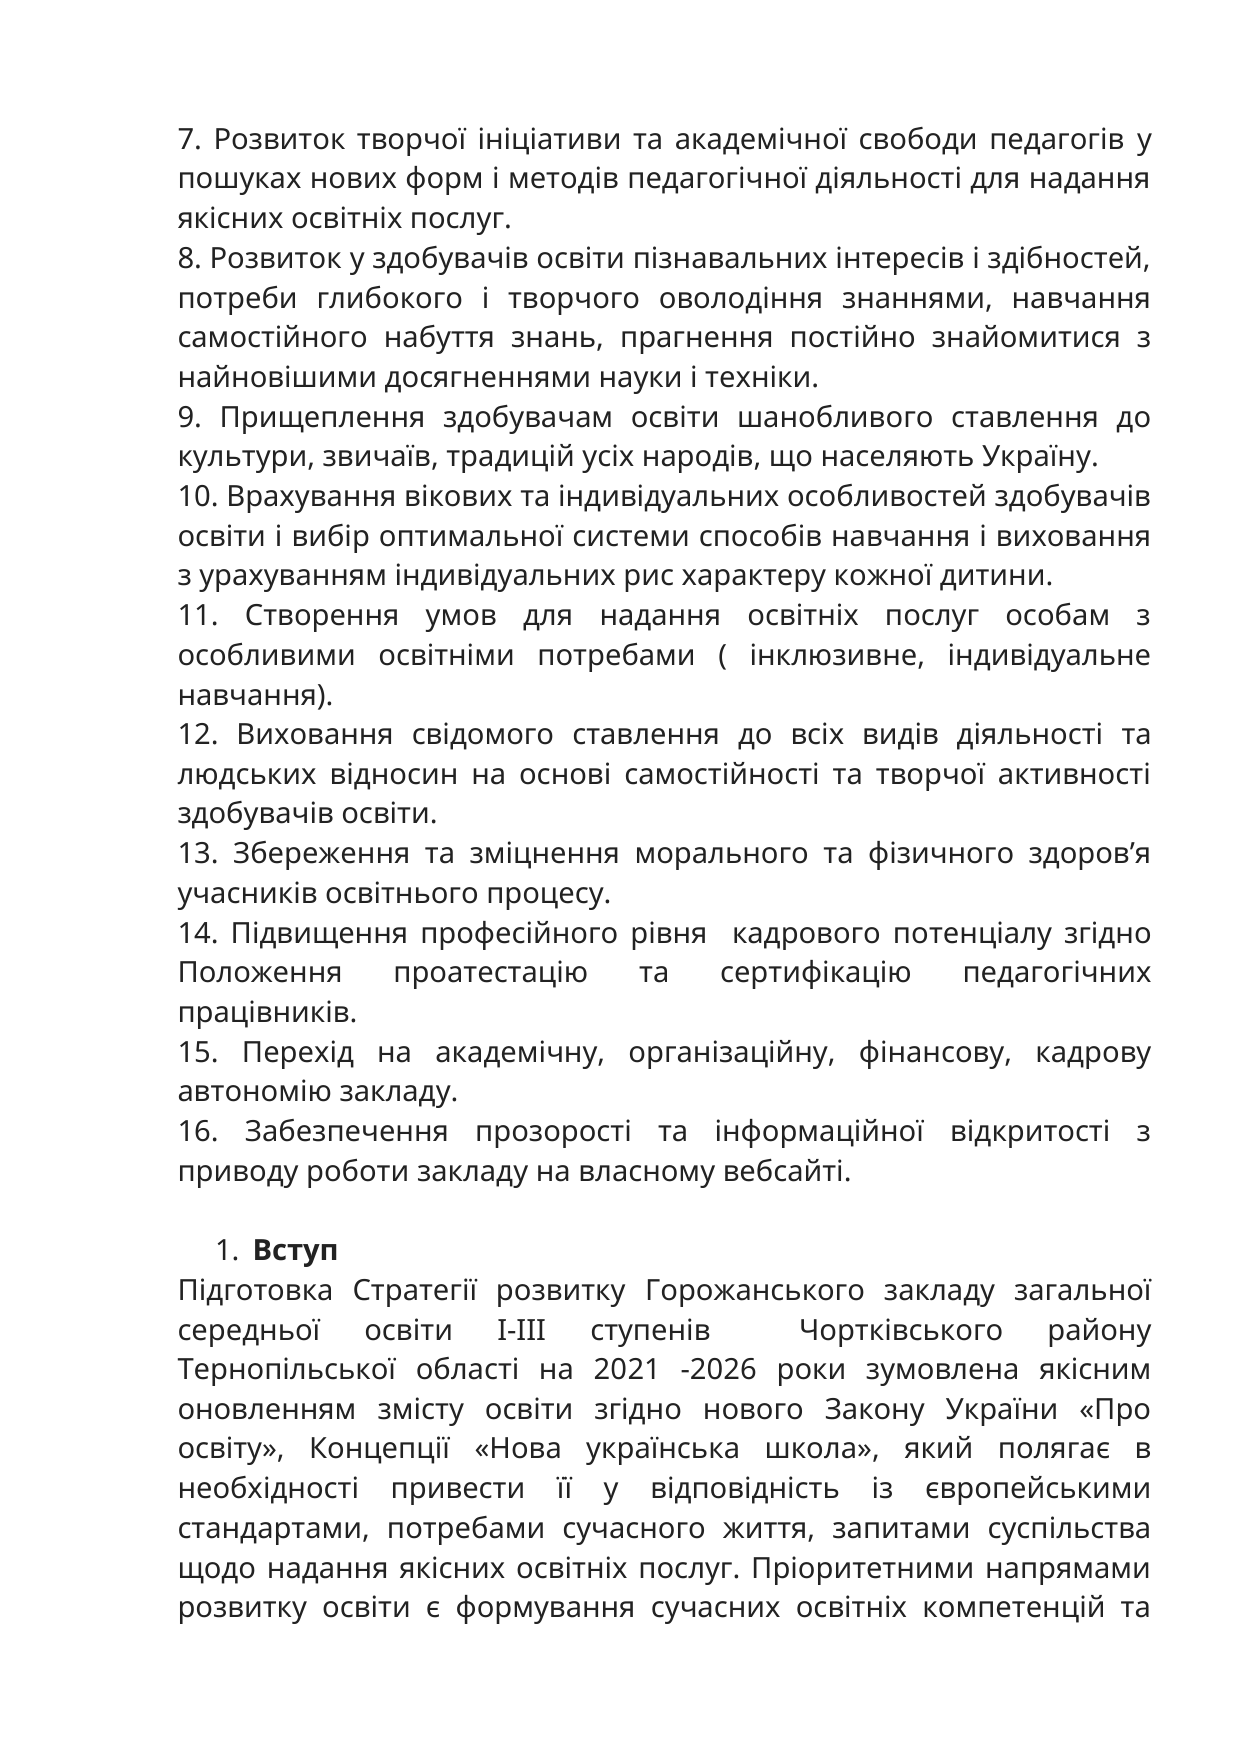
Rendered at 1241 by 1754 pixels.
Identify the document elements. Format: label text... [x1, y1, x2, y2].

text 8. Розвиток у здобувачів освіти пізнавальних інтересів і здібностей, потреби глибокого і творчого оволодіння знаннями, навчання самостійного набуття знань, прагнення постійно знайомитися з найновішими досягненнями науки і техніки. [177, 237, 1152, 396]
text 9. Прищеплення здобувачам освіти шанобливого ставлення до культури, звичаїв, традицій усіх народів, що населяють Україну. [177, 396, 1152, 475]
text 12. Виховання свідомого ставлення до всіх видів діяльності та людських відносин на основі самостійності та творчої активності здобувачів освіти. [177, 713, 1152, 832]
text 15. Перехід на академічну, організаційну, фінансову, кадрову автономію закладу. [177, 1031, 1152, 1110]
text 11. Створення умов для надання освітніх послуг особам з особливими освітніми потребами ( інклюзивне, індивідуальне навчання). [177, 594, 1152, 713]
text 16. Забезпечення прозорості та інформаційної відкритості з приводу роботи закладу на власному вебсайті. [177, 1110, 1152, 1190]
text 13. Збереження та зміцнення морального та фізичного здоров’я учасників освітнього процесу. [177, 832, 1152, 912]
list Вступ [215, 1229, 1152, 1269]
text 14. Підвищення професійного рівня кадрового потенціалу згідно Положення проатестацію та сертифікацію педагогічних працівників. [177, 912, 1152, 1031]
text 10. Врахування вікових та індивідуальних особливостей здобувачів освіти і вибір оптимальної системи способів навчання і виховання з урахуванням індивідуальних рис характеру кожної дитини. [177, 475, 1152, 594]
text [177, 1269, 1152, 1626]
text 7. Розвиток творчої ініціативи та академічної свободи педагогів у пошуках нових форм і методів педагогічної діяльності для надання якісних освітніх послуг. [177, 118, 1152, 237]
